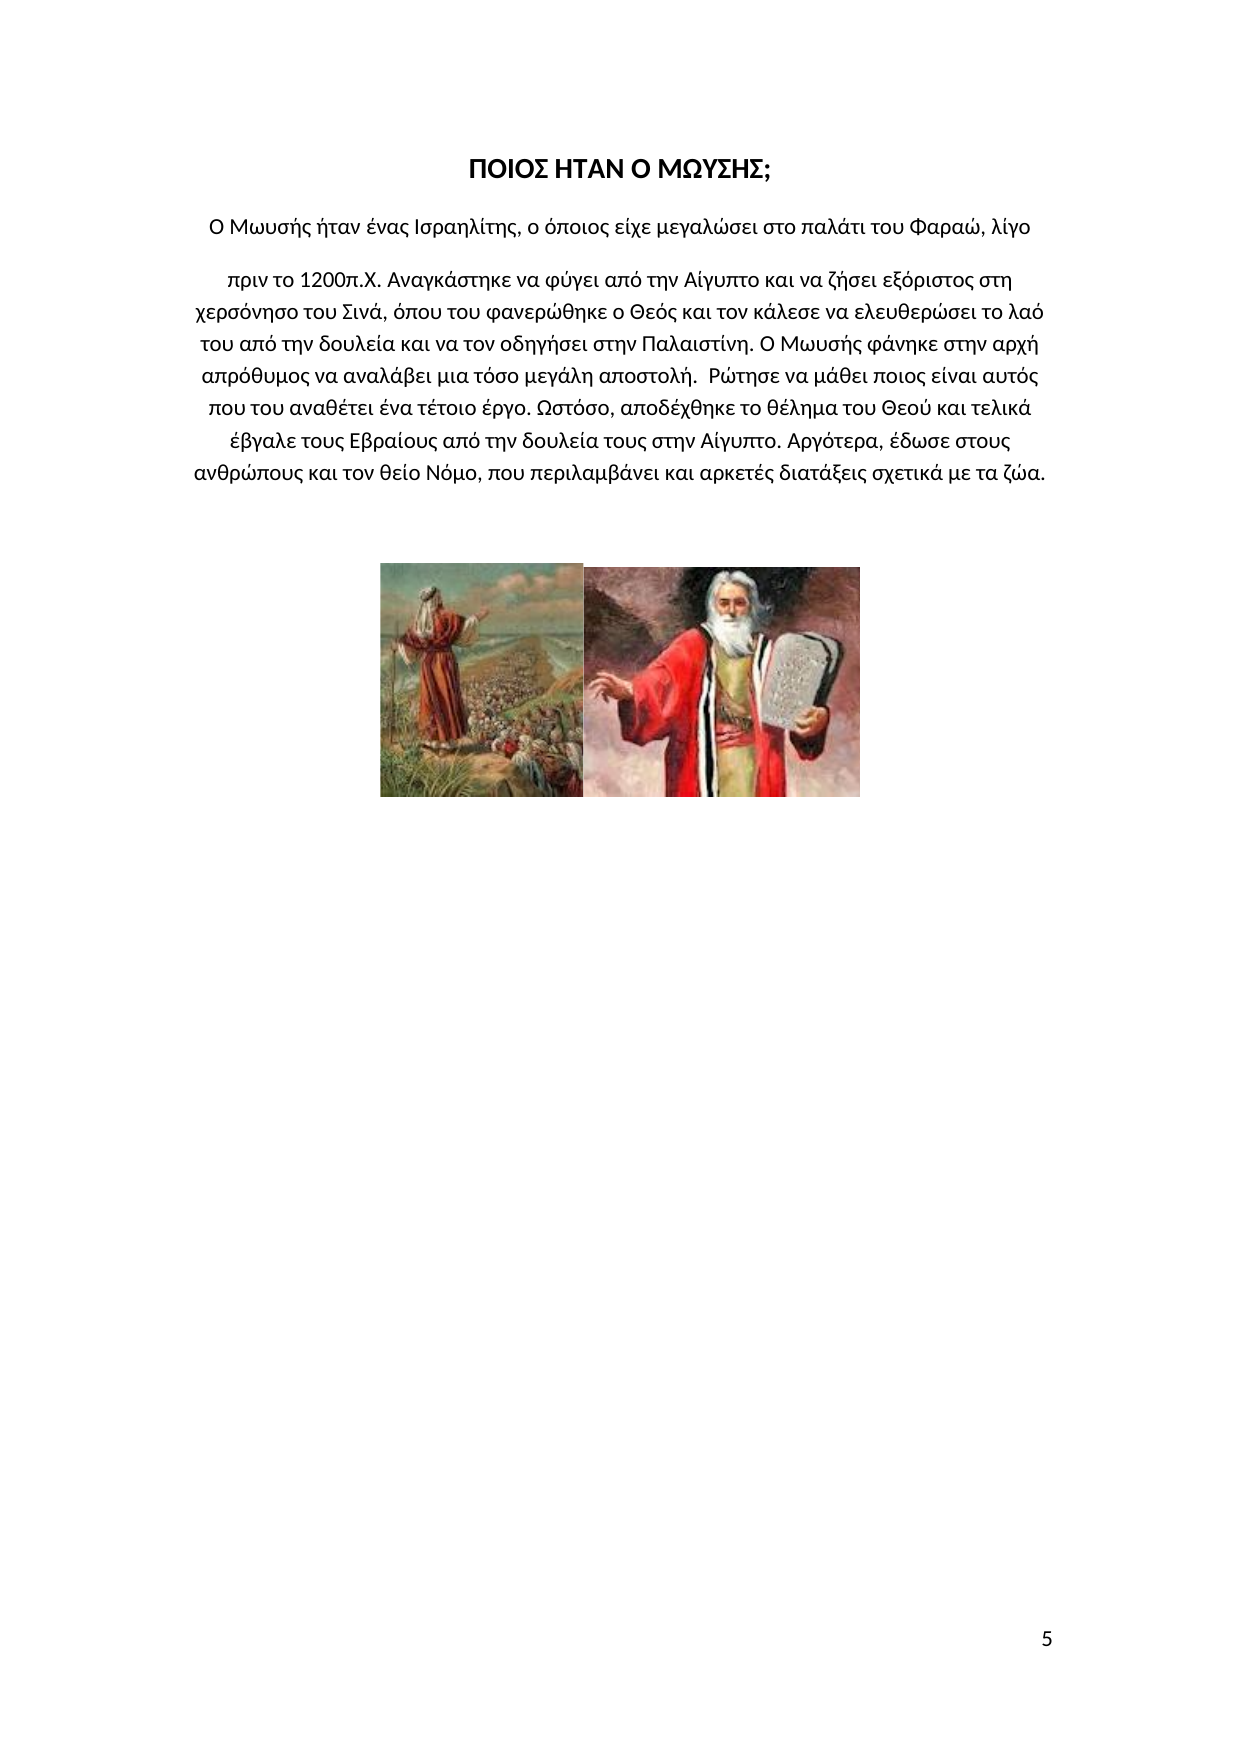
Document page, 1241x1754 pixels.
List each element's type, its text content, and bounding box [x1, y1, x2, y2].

text Ο Μωυσής ήταν ένας Ισραηλίτης, ο όποιος είχε μεγαλώσει στο παλάτι του Φαραώ, λίγο [187, 212, 1053, 240]
picture [380, 563, 860, 797]
text πριν το 1200π.Χ. Αναγκάστηκε να φύγει από την Αίγυπτο και να ζήσει εξόριστος στη χερσόνησο του Σινά, όπου του φανερώθηκε ο Θεός και τον κάλεσε να ελευθερώσει το λαό του από την δουλεία και να τον οδηγήσει στην Παλαιστίνη. Ο Μωυσής φάνηκε στην αρχή απρόθυμος να αναλάβει μια τόσο μεγάλη αποστολή. Ρώτησε να μάθει ποιος είναι αυτός που του αναθέτει ένα τέτοιο έργο. Ωστόσο, αποδέχθηκε το θέλημα του Θεού και τελικά έβγαλε τους Εβραίους από την δουλεία τους στην Αίγυπτο. Αργότερα, έδωσε στους ανθρώπους και τον θείο Νόμο, που περιλαμβάνει και αρκετές διατάξεις σχετικά με τα ζώα. [187, 265, 1053, 486]
text ΠΟΙΟΣ ΗΤΑΝ Ο ΜΩΥΣΗΣ; [187, 150, 1053, 186]
